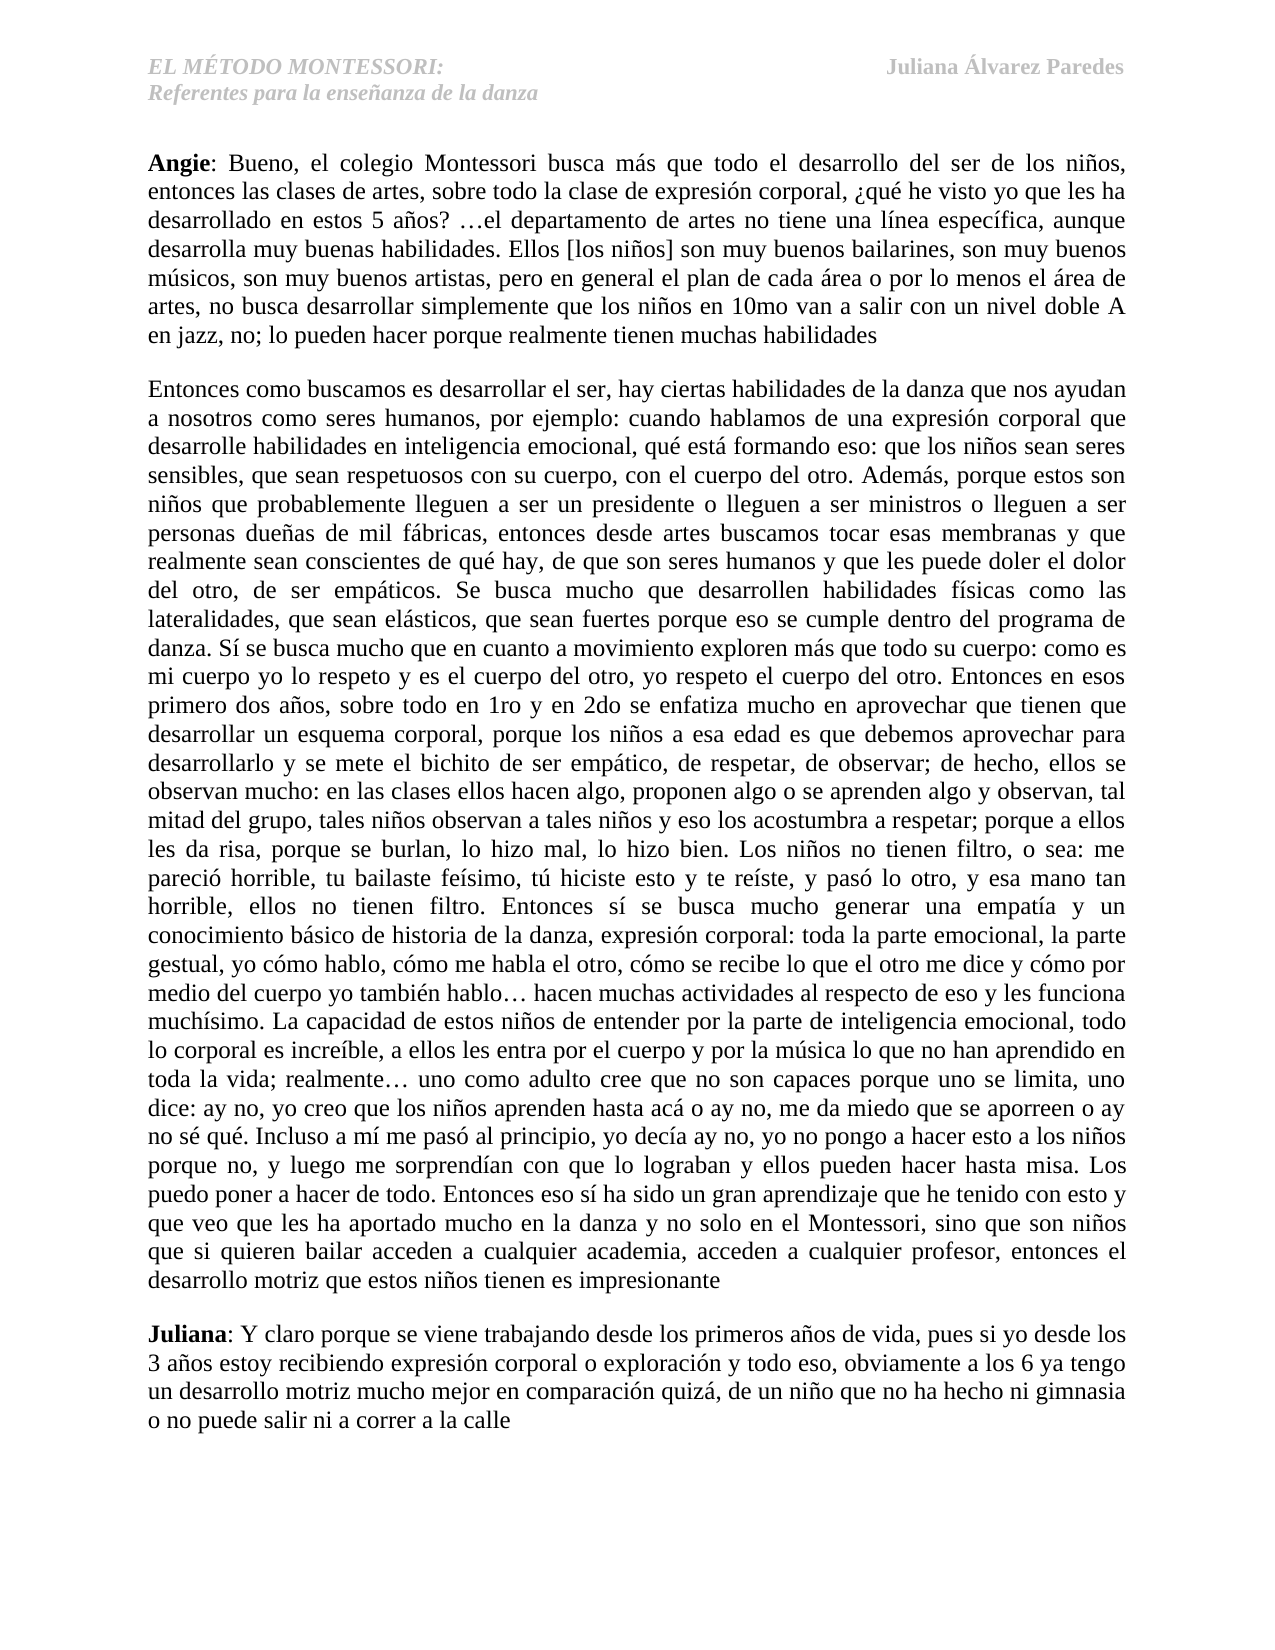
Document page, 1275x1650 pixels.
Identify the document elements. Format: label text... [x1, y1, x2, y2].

text Juliana: Y claro porque se viene trabajando desde los primeros años de vida, pues si yo desde los 3 años estoy recibiendo expresión corporal o exploración y todo eso, obviamente a los 6 ya tengo un desarrollo motriz mucho mejor en comparación quizá, de un niño que no ha hecho ni gimnasia o no puede salir ni a correr a la calle [148, 1319, 1127, 1434]
text Angie: Bueno, el colegio Montessori busca más que todo el desarrollo del ser de los niños, entonces las clases de artes, sobre todo la clase de expresión corporal, ¿qué he visto yo que les ha desarrollado en estos 5 años? …el departamento de artes no tiene una línea específica, aunque desarrolla muy buenas habilidades. Ellos [los niños] son muy buenos bailarines, son muy buenos músicos, son muy buenos artistas, pero en general el plan de cada área o por lo menos el área de artes, no busca desarrollar simplemente que los niños en 10mo van a salir con un nivel doble A en jazz, no; lo pueden hacer porque realmente tienen muchas habilidades [148, 148, 1127, 349]
text Entonces como buscamos es desarrollar el ser, hay ciertas habilidades de la danza que nos ayudan a nosotros como seres humanos, por ejemplo: cuando hablamos de una expresión corporal que desarrolle habilidades en inteligencia emocional, qué está formando eso: que los niños sean seres sensibles, que sean respetuosos con su cuerpo, con el cuerpo del otro. Además, porque estos son niños que probablemente lleguen a ser un presidente o lleguen a ser ministros o lleguen a ser personas dueñas de mil fábricas, entonces desde artes buscamos tocar esas membranas y que realmente sean conscientes de qué hay, de que son seres humanos y que les puede doler el dolor del otro, de ser empáticos. Se busca mucho que desarrollen habilidades físicas como las lateralidades, que sean elásticos, que sean fuertes porque eso se cumple dentro del programa de danza. Sí se busca mucho que en cuanto a movimiento exploren más que todo su cuerpo: como es mi cuerpo yo lo respeto y es el cuerpo del otro, yo respeto el cuerpo del otro. Entonces en esos primero dos años, sobre todo en 1ro y en 2do se enfatiza mucho en aprovechar que tienen que desarrollar un esquema corporal, porque los niños a esa edad es que debemos aprovechar para desarrollarlo y se mete el bichito de ser empático, de respetar, de observar; de hecho, ellos se observan mucho: en las clases ellos hacen algo, proponen algo o se aprenden algo y observan, tal mitad del grupo, tales niños observan a tales niños y eso los acostumbra a respetar; porque a ellos les da risa, porque se burlan, lo hizo mal, lo hizo bien. Los niños no tienen filtro, o sea: me pareció horrible, tu bailaste feísimo, tú hiciste esto y te reíste, y pasó lo otro, y esa mano tan horrible, ellos no tienen filtro. Entonces sí se busca mucho generar una empatía y un conocimiento básico de historia de la danza, expresión corporal: toda la parte emocional, la parte gestual, yo cómo hablo, cómo me habla el otro, cómo se recibe lo que el otro me dice y cómo por medio del cuerpo yo también hablo… hacen muchas actividades al respecto de eso y les funciona muchísimo. La capacidad de estos niños de entender por la parte de inteligencia emocional, todo lo corporal es increíble, a ellos les entra por el cuerpo y por la música lo que no han aprendido en toda la vida; realmente… uno como adulto cree que no son capaces porque uno se limita, uno dice: ay no, yo creo que los niños aprenden hasta acá o ay no, me da miedo que se aporreen o ay no sé qué. Incluso a mí me pasó al principio, yo decía ay no, yo no pongo a hacer esto a los niños porque no, y luego me sorprendían con que lo lograban y ellos pueden hacer hasta misa. Los puedo poner a hacer de todo. Entonces eso sí ha sido un gran aprendizaje que he tenido con esto y que veo que les ha aportado mucho en la danza y no solo en el Montessori, sino que son niños que si quieren bailar acceden a cualquier academia, acceden a cualquier profesor, entonces el desarrollo motriz que estos niños tienen es impresionante [148, 374, 1127, 1294]
